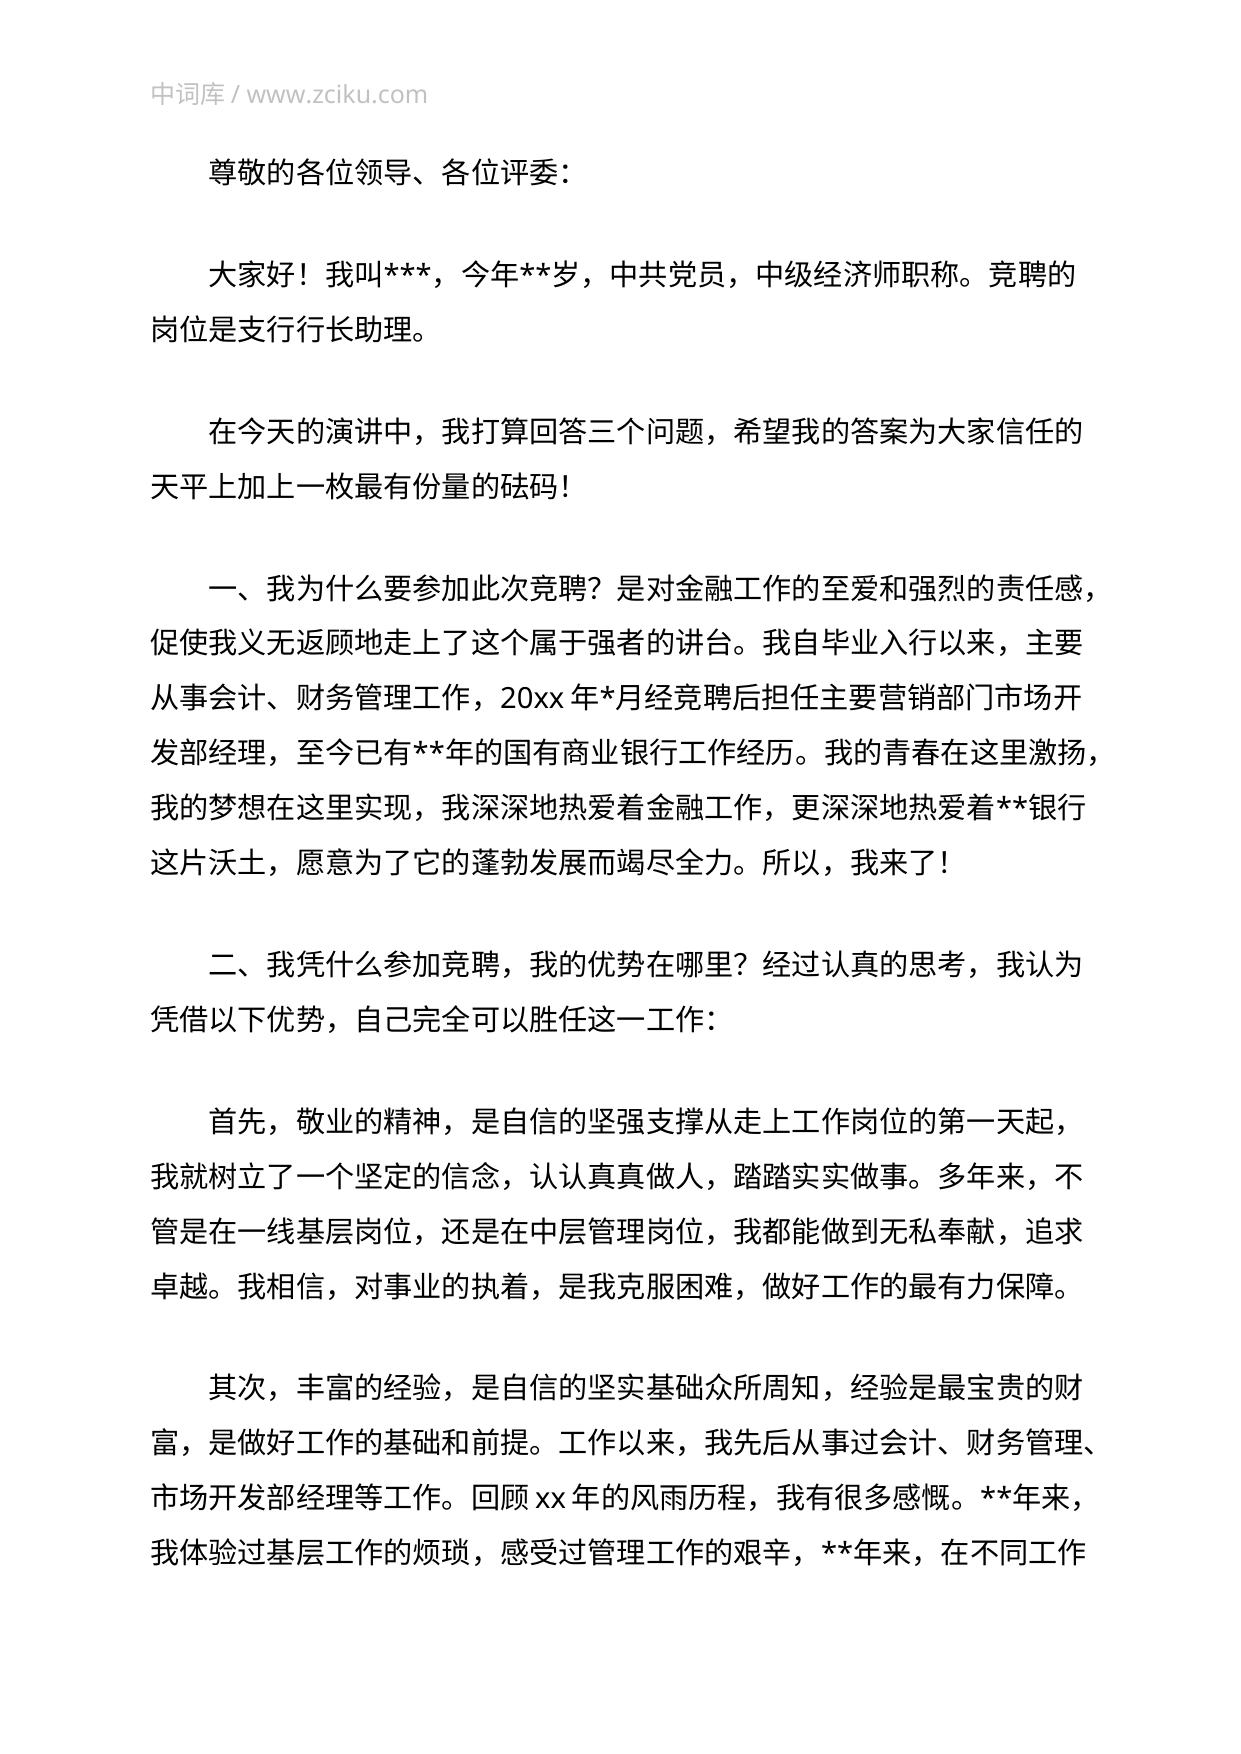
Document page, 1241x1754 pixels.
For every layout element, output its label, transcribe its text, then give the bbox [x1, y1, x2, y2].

text 尊敬的各位领导、各位评委： [150, 150, 1090, 192]
text 大家好！我叫***，今年**岁，中共党员，中级经济师职称。竞聘的岗位是支行行长助理。 [150, 252, 1090, 349]
text 二、我凭什么参加竞聘，我的优势在哪里？经过认真的思考，我认为凭借以下优势，自己完全可以胜任这一工作： [150, 942, 1090, 1039]
text 一、我为什么要参加此次竞聘？是对金融工作的至爱和强烈的责任感，促使我义无返顾地走上了这个属于强者的讲台。我自毕业入行以来，主要从事会计、财务管理工作，20xx年*月经竞聘后担任主要营销部门市场开发部经理，至今已有**年的国有商业银行工作经历。我的青春在这里激扬，我的梦想在这里实现，我深深地热爱着金融工作，更深深地热爱着**银行这片沃土，愿意为了它的蓬勃发展而竭尽全力。所以，我来了！ [150, 565, 1090, 882]
text 首先，敬业的精神，是自信的坚强支撑从走上工作岗位的第一天起，我就树立了一个坚定的信念，认认真真做人，踏踏实实做事。多年来，不管是在一线基层岗位，还是在中层管理岗位，我都能做到无私奉献，追求卓越。我相信，对事业的执着，是我克服困难，做好工作的最有力保障。 [150, 1098, 1090, 1305]
text 在今天的演讲中，我打算回答三个问题，希望我的答案为大家信任的天平上加上一枚最有份量的砝码！ [150, 408, 1090, 506]
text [150, 1365, 1090, 1572]
